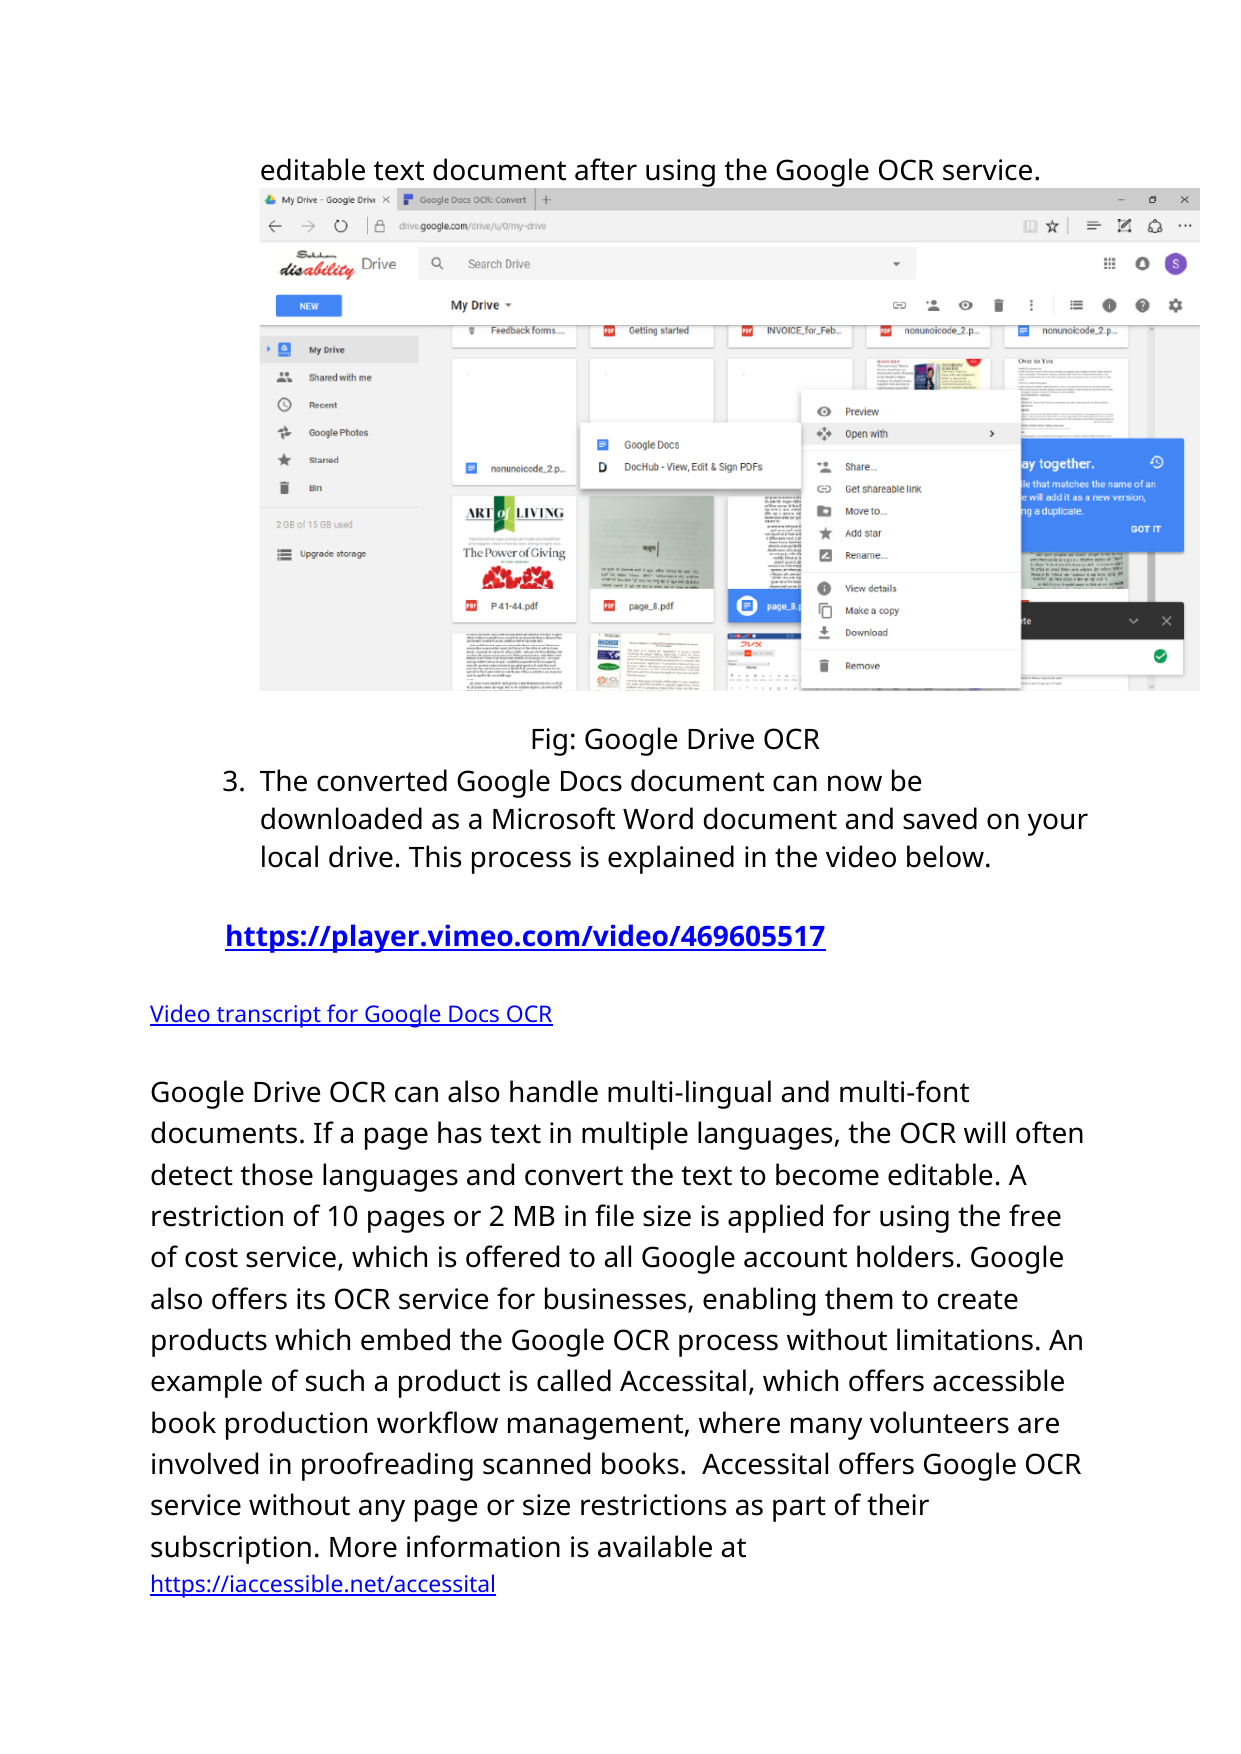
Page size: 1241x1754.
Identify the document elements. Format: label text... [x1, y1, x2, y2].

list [222, 150, 1090, 690]
text Google Drive OCR can also handle multi-lingual and multi-font documents. If a page has text in multiple languages, the OCR will often detect those languages and convert the text to become editable. A restriction of 10 pages or 2 MB in file size is applied for using the free of cost service, which is offered to all Google account holders. Google also offers its OCR service for businesses, enabling them to create products which embed the Google OCR process without limitations. An example of such a product is called Accessital, which offers accessible book production workflow management, where many volunteers are involved in proofreading scanned books. Accessital offers Google OCR service without any page or size restrictions as part of their subscription. More information is available at https://iaccessible.net/accessital [150, 1072, 1090, 1599]
text Video transcript for Google Docs OCR [150, 998, 1090, 1029]
text Fig: Google Drive OCR [259, 719, 1090, 758]
picture [259, 188, 1200, 691]
list The converted Google Docs document can now be downloaded as a Microsoft Word document and saved on your local drive. This process is explained in the video below. [222, 761, 1090, 876]
text https://player.vimeo.com/video/469605517 [225, 916, 1090, 954]
